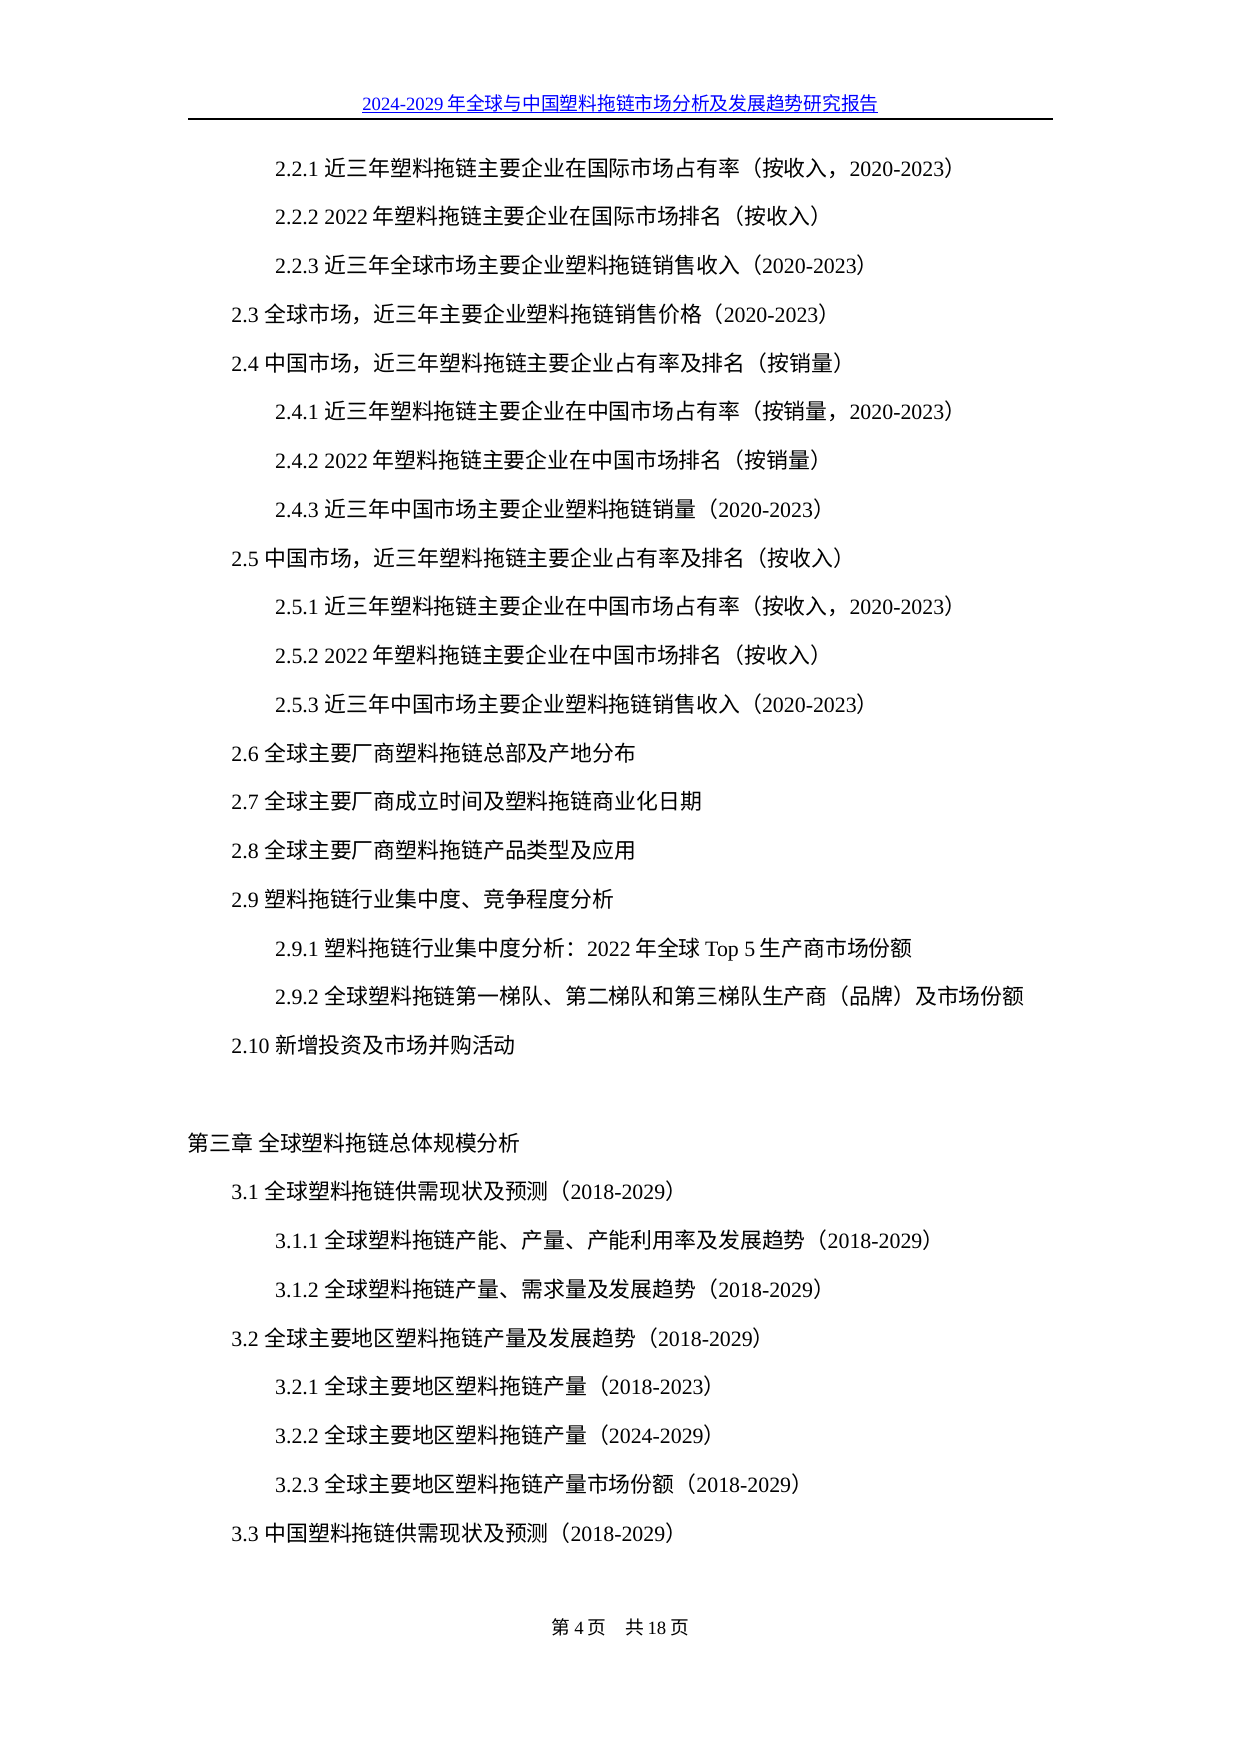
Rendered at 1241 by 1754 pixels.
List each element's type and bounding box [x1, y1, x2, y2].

text [187, 150, 1053, 1548]
